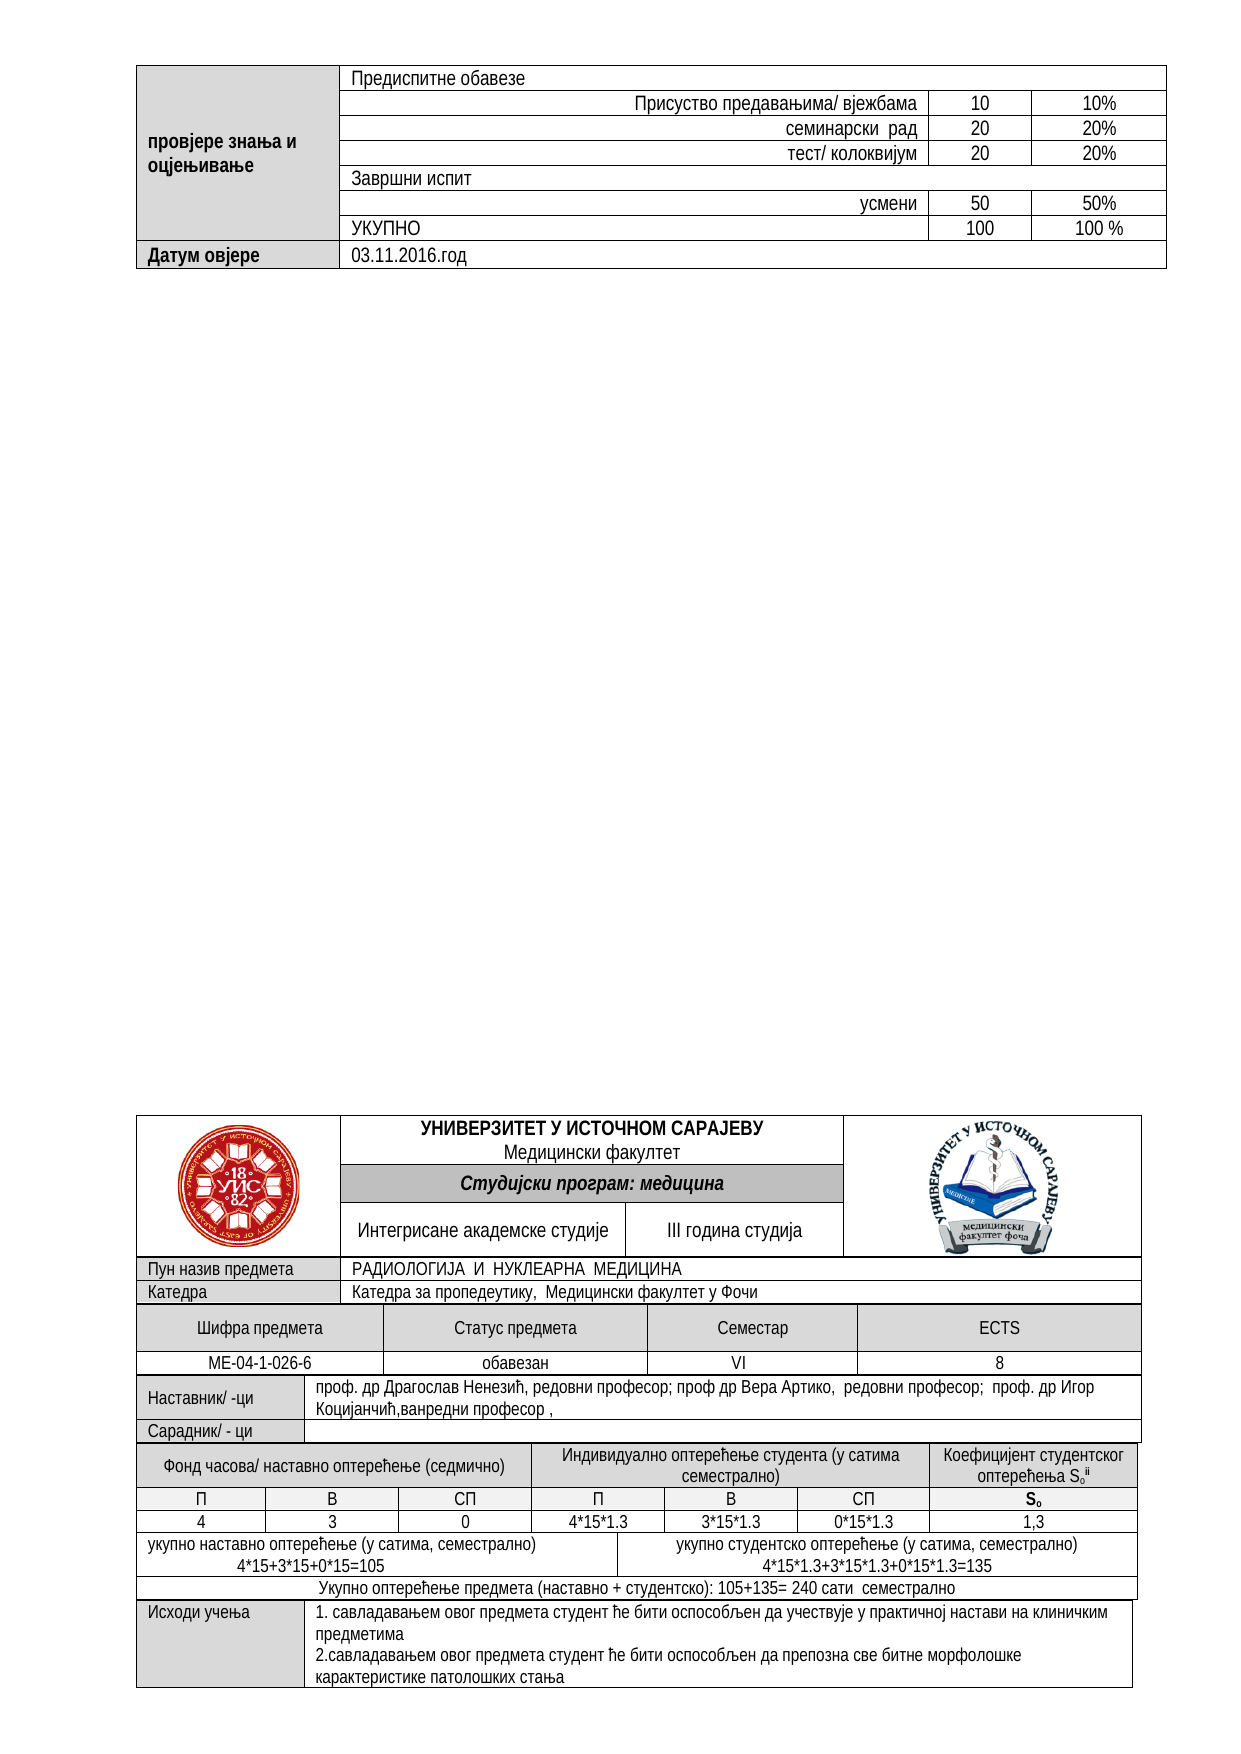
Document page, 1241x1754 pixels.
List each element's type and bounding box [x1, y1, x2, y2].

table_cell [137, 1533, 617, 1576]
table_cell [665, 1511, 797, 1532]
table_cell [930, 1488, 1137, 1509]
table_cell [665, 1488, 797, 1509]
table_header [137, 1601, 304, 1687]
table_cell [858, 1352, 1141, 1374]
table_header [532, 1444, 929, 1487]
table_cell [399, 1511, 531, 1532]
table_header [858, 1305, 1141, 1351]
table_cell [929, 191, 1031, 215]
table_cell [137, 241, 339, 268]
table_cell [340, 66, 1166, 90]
picture [177, 1125, 300, 1247]
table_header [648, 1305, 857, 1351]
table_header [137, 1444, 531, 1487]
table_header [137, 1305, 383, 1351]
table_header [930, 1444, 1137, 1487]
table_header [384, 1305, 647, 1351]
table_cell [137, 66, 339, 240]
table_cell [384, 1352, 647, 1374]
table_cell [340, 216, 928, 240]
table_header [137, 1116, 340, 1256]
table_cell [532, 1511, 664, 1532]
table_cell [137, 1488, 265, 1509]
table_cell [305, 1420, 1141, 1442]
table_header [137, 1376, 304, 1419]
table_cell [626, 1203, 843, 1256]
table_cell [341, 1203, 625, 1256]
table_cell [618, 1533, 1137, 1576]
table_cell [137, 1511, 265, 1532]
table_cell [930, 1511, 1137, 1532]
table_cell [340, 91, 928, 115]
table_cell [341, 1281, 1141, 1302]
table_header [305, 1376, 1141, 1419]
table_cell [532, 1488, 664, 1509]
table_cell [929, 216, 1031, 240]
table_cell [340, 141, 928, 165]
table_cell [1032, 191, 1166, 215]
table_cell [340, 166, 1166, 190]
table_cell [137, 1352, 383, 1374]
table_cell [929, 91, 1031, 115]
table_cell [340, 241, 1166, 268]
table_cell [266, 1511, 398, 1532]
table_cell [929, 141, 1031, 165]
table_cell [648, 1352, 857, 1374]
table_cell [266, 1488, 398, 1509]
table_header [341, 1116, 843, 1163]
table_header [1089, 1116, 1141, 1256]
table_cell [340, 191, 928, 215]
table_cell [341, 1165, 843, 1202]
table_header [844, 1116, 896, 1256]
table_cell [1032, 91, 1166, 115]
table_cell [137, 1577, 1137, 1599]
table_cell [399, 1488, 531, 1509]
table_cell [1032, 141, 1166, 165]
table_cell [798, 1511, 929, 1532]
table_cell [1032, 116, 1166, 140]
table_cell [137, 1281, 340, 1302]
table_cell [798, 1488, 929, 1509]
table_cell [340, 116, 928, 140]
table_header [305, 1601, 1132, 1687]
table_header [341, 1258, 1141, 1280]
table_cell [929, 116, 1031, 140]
picture [896, 1115, 1089, 1257]
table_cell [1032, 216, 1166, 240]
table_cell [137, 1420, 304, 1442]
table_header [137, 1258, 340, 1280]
